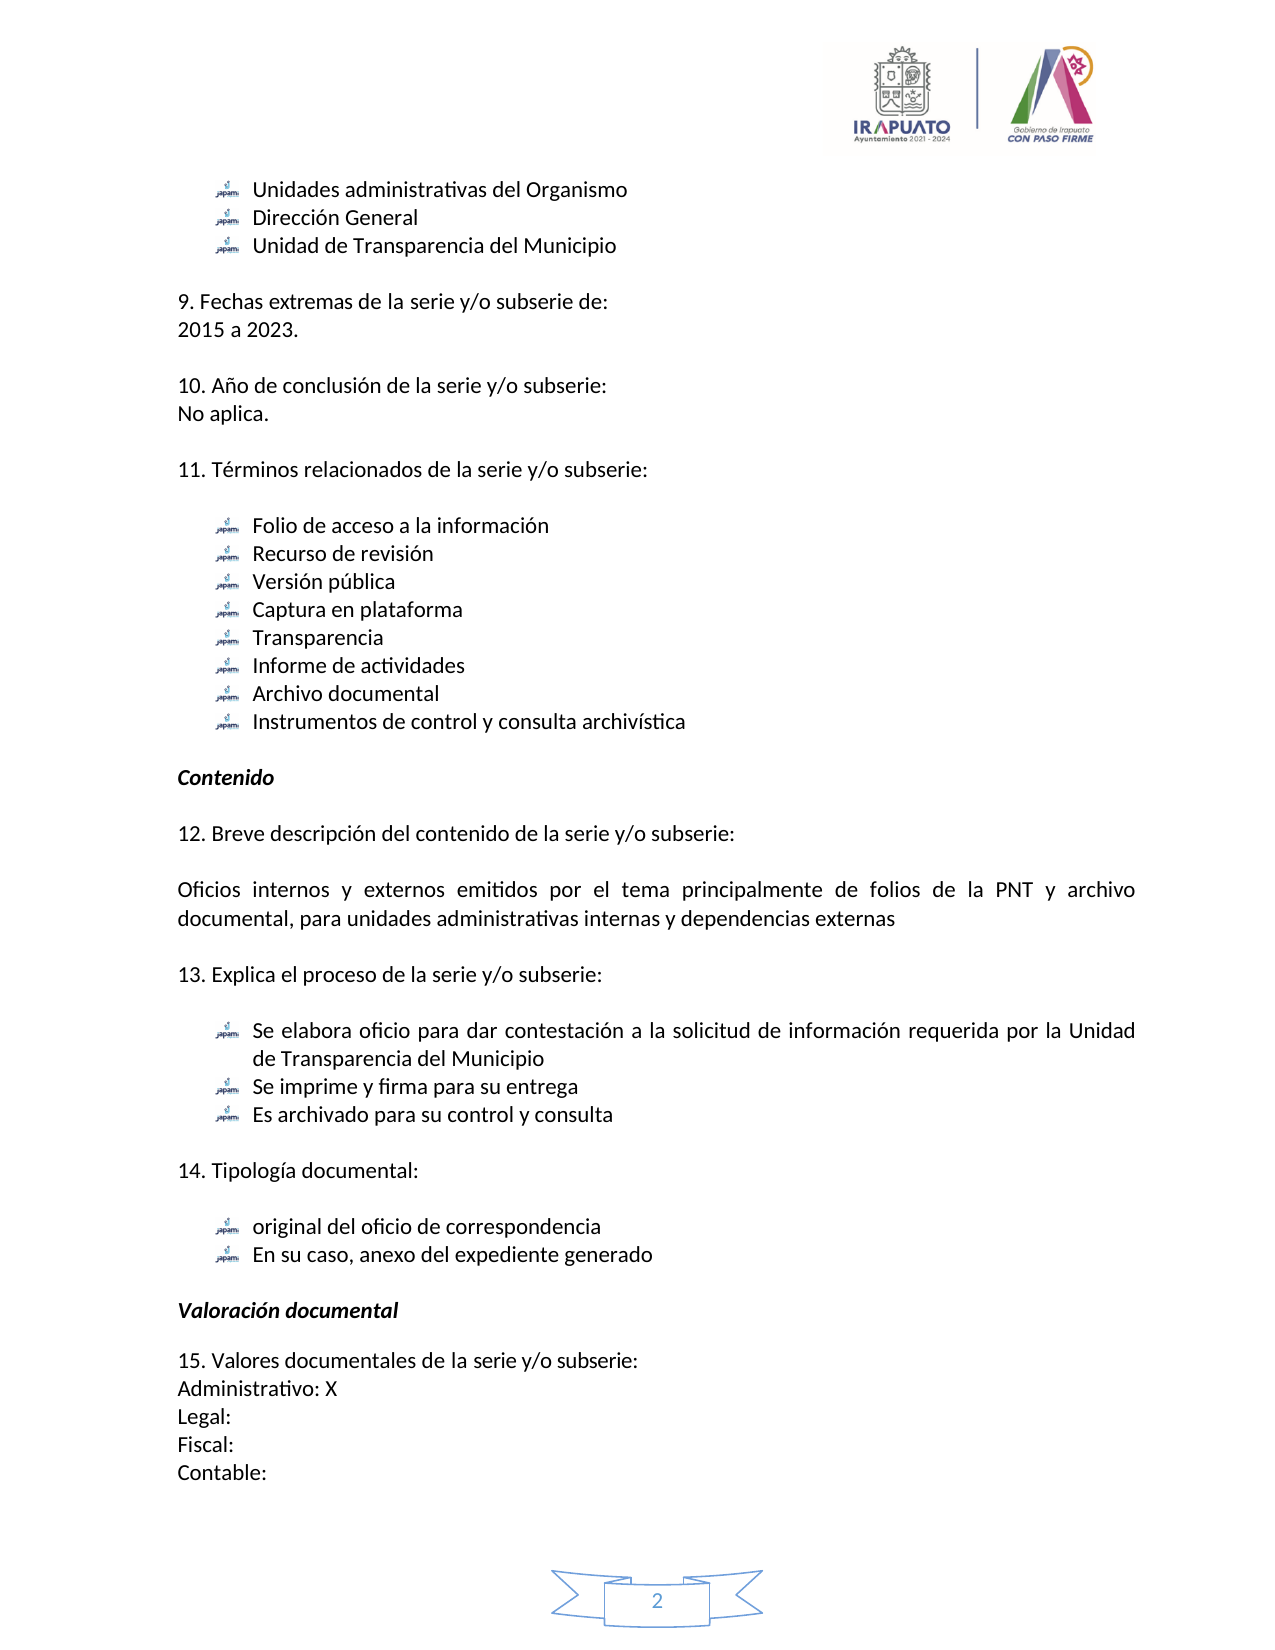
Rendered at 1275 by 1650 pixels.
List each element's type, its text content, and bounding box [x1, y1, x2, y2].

list Folio de acceso a la información [215, 511, 1137, 539]
text Oficios internos y externos emitidos por el tema principalmente de folios de la PNT y archivo documental, para unidades administrativas internas y dependencias externas [177, 876, 1137, 932]
text 14. Tipología documental: [177, 1156, 1137, 1184]
text 11. Términos relacionados de la serie y/o subserie: [177, 455, 1137, 483]
picture [215, 545, 239, 562]
list Instrumentos de control y consulta archivística [215, 707, 1137, 736]
list Se elabora oficio para dar contestación a la solicitud de información requerida por la Unidad de Transparencia del Municipio [215, 1016, 1137, 1072]
picture [215, 1021, 239, 1039]
picture [215, 1245, 239, 1263]
picture [215, 517, 239, 534]
picture [215, 236, 239, 254]
list Dirección General [215, 203, 1137, 231]
picture [215, 1105, 239, 1122]
picture [215, 629, 239, 646]
picture [215, 208, 239, 226]
text Contenido [177, 763, 1137, 792]
text 12. Breve descripción del contenido de la serie y/o subserie: [177, 819, 1137, 848]
list Archivo documental [215, 679, 1137, 707]
picture [215, 685, 239, 702]
list En su caso, anexo del expediente generado [215, 1240, 1137, 1268]
list Es archivado para su control y consulta [215, 1100, 1137, 1128]
list Se imprime y firma para su entrega [215, 1072, 1137, 1100]
text Legal: [177, 1402, 1137, 1430]
text 13. Explica el proceso de la serie y/o subserie: [177, 960, 1137, 988]
text Valoración documental [177, 1296, 1137, 1324]
picture [215, 180, 239, 198]
text 15. Valores documentales de la serie y/o subserie: [177, 1346, 1137, 1374]
list original del oficio de correspondencia [215, 1212, 1137, 1240]
picture [215, 573, 239, 590]
picture [215, 1217, 239, 1235]
list Unidad de Transparencia del Municipio [215, 231, 1137, 259]
list Transparencia [215, 623, 1137, 651]
list Versión pública [215, 567, 1137, 595]
list Captura en plataforma [215, 595, 1137, 623]
picture [215, 601, 239, 618]
picture [215, 1077, 239, 1095]
text 10. Año de conclusión de la serie y/o subserie: [177, 371, 1137, 399]
list Recurso de revisión [215, 539, 1137, 567]
text Administrativo: X [177, 1374, 1137, 1402]
text 9. Fechas extremas de la serie y/o subserie de: [177, 287, 1137, 315]
list Informe de actividades [215, 651, 1137, 679]
list Unidades administrativas del Organismo [215, 175, 1137, 203]
text No aplica. [177, 399, 1137, 427]
picture [215, 713, 239, 730]
picture [215, 657, 239, 674]
text Fiscal: [177, 1430, 1137, 1458]
text 2015 a 2023. [177, 315, 1137, 343]
text Contable: [177, 1458, 1137, 1486]
